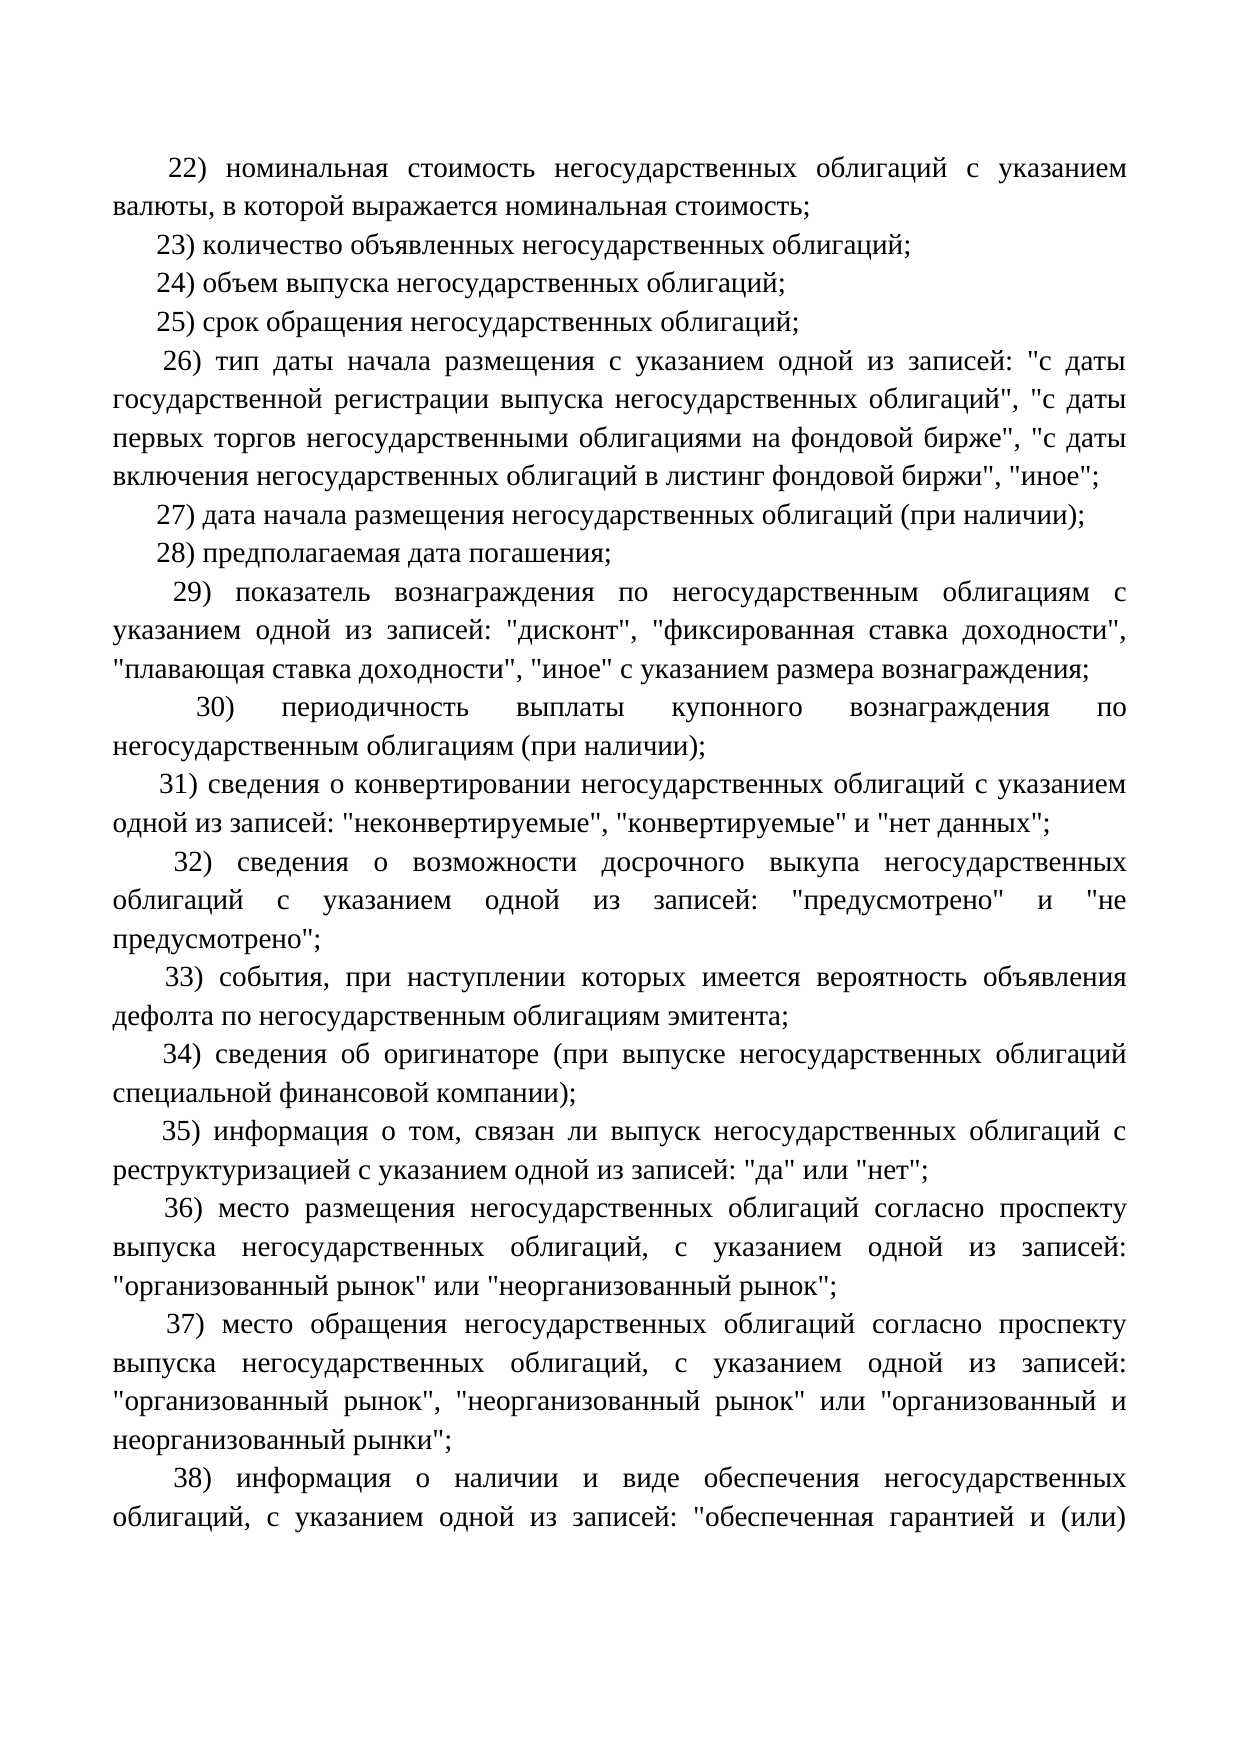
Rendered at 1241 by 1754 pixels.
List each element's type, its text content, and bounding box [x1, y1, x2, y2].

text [112, 1460, 1128, 1532]
text 22) номинальная стоимость негосударственных облигаций с указанием валюты, в которой выражается номинальная стоимость; [112, 150, 1128, 222]
text 27) дата начала размещения негосударственных облигаций (при наличии); [112, 497, 1128, 530]
text 29) показатель вознаграждения по негосударственным облигациям с указанием одной из записей: "дисконт", "фиксированная ставка доходности", "плавающая ставка доходности", "иное" с указанием размера вознаграждения; [112, 574, 1128, 684]
text 36) место размещения негосударственных облигаций согласно проспекту выпуска негосударственных облигаций, с указанием одной из записей: "организованный рынок" или "неорганизованный рынок"; [112, 1191, 1128, 1301]
text 26) тип даты начала размещения с указанием одной из записей: "с даты государственной регистрации выпуска негосударственных облигаций", "с даты первых торгов негосударственными облигациями на фондовой бирже", "с даты включения негосударственных облигаций в листинг фондовой биржи", "иное"; [112, 343, 1128, 492]
text 34) сведения об оригинаторе (при выпуске негосударственных облигаций специальной финансовой компании); [112, 1036, 1128, 1108]
text 30) периодичность выплаты купонного вознаграждения по негосударственным облигациям (при наличии); [112, 689, 1128, 762]
text 37) место обращения негосударственных облигаций согласно проспекту выпуска негосударственных облигаций, с указанием одной из записей: "организованный рынок", "неорганизованный рынок" или "организованный и неорганизованный рынки"; [112, 1306, 1128, 1455]
text 31) сведения о конвертировании негосударственных облигаций с указанием одной из записей: "неконвертируемые", "конвертируемые" и "нет данных"; [112, 767, 1128, 839]
text 24) объем выпуска негосударственных облигаций; [112, 266, 1128, 299]
text 35) информация о том, связан ли выпуск негосударственных облигаций с реструктуризацией с указанием одной из записей: "да" или "нет"; [112, 1113, 1128, 1186]
text 28) предполагаемая дата погашения; [112, 535, 1128, 569]
text 23) количество объявленных негосударственных облигаций; [112, 227, 1128, 261]
text 32) сведения о возможности досрочного выкупа негосударственных облигаций с указанием одной из записей: "предусмотрено" и "не предусмотрено"; [112, 844, 1128, 954]
text 25) срок обращения негосударственных облигаций; [112, 304, 1128, 338]
text 33) события, при наступлении которых имеется вероятность объявления дефолта по негосударственным облигациям эмитента; [112, 959, 1128, 1031]
